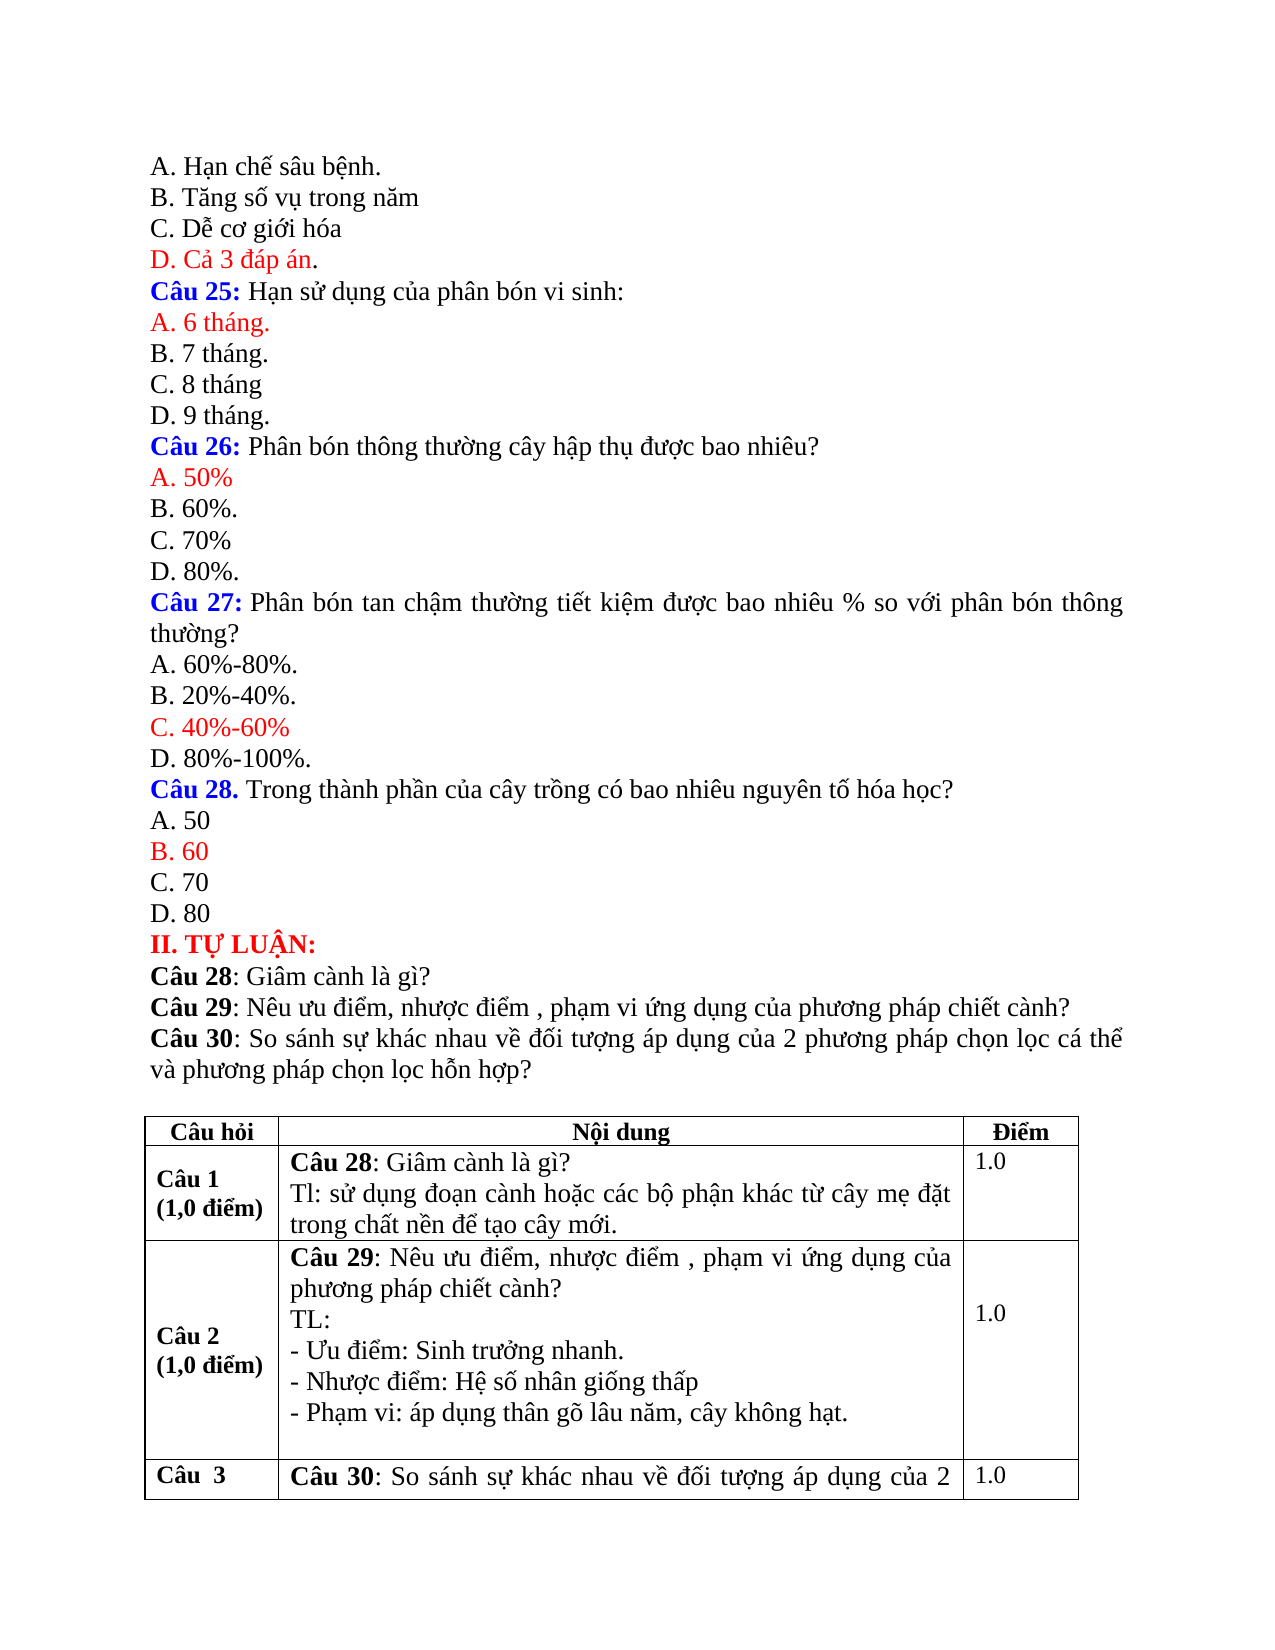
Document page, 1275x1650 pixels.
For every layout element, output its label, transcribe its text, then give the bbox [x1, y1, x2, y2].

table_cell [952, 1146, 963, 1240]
text C. Dễ cơ giới hóa [150, 212, 1125, 243]
text Câu 26: Phân bón thông thường cây hập thụ được bao nhiêu? [150, 430, 1125, 461]
table_cell Câu 2 (1,0 điểm) [146, 1241, 278, 1459]
table_cell 1.0 [964, 1460, 1078, 1499]
text D. 9 tháng. [150, 399, 1125, 430]
text Câu 25: Hạn sử dụng của phân bón vi sinh: [150, 274, 1125, 306]
table_cell 1.0 [964, 1241, 1078, 1459]
text B. 60 [150, 835, 1125, 866]
table_header Câu hỏi [146, 1117, 278, 1145]
text Câu 28. Trong thành phần của cây trồng có bao nhiêu nguyên tố hóa học? [150, 773, 1125, 804]
table_cell 1.0 [964, 1146, 1078, 1240]
table_cell Câu 3 (1,0 điểm) [146, 1460, 278, 1499]
text C. 40%-60% [150, 711, 1125, 742]
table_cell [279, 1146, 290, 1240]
text Câu 27: Phân bón tan chậm thường tiết kiệm được bao nhiêu % so với phân bón thông thường? [150, 586, 1125, 648]
text A. 50% [150, 461, 1125, 493]
text A. 6 tháng. [150, 306, 1125, 337]
text D. 80%. [150, 555, 1125, 586]
text Câu 29: Nêu ưu điểm, nhược điểm , phạm vi ứng dụng của phương pháp chiết cành? [150, 991, 1125, 1022]
text Câu 28: Giâm cành là gì? [150, 960, 1125, 991]
text B. 20%-40%. [150, 679, 1125, 711]
text A. Hạn chế sâu bệnh. [150, 150, 1125, 181]
text Câu 30: So sánh sự khác nhau về đối tượng áp dụng của 2 phương pháp chọn lọc cá thể và phương pháp chọn lọc hỗn hợp? [150, 1022, 1125, 1084]
text A. 60%-80%. [150, 648, 1125, 679]
text A. 50 [150, 804, 1125, 835]
text B. Tăng số vụ trong năm [150, 181, 1125, 212]
text B. 60%. [150, 493, 1125, 524]
text D. 80%-100%. [150, 742, 1125, 773]
text C. 70% [150, 524, 1125, 555]
text B. 7 tháng. [150, 337, 1125, 368]
table_cell Câu 1 (1,0 điểm) [146, 1146, 278, 1240]
table_cell Câu 29: Nêu ưu điểm, nhược điểm , phạm vi ứng dụng của phương pháp chiết cành? TL: - Ưu điểm: Sinh trưởng nhanh. - Nhược điểm: Hệ số nhân giống thấp - Phạm vi: áp dụng thân gõ lâu năm, cây không hạt. [279, 1241, 963, 1459]
text C. 8 tháng [150, 368, 1125, 399]
table_header Điểm [964, 1117, 1078, 1145]
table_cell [279, 1460, 963, 1499]
text C. 70 [150, 866, 1125, 897]
text II. TỰ LUẬN: [150, 929, 1125, 960]
table_header Nội dung [279, 1117, 963, 1145]
text D. 80 [150, 897, 1125, 929]
text D. Cả 3 đáp án. [150, 243, 1125, 274]
